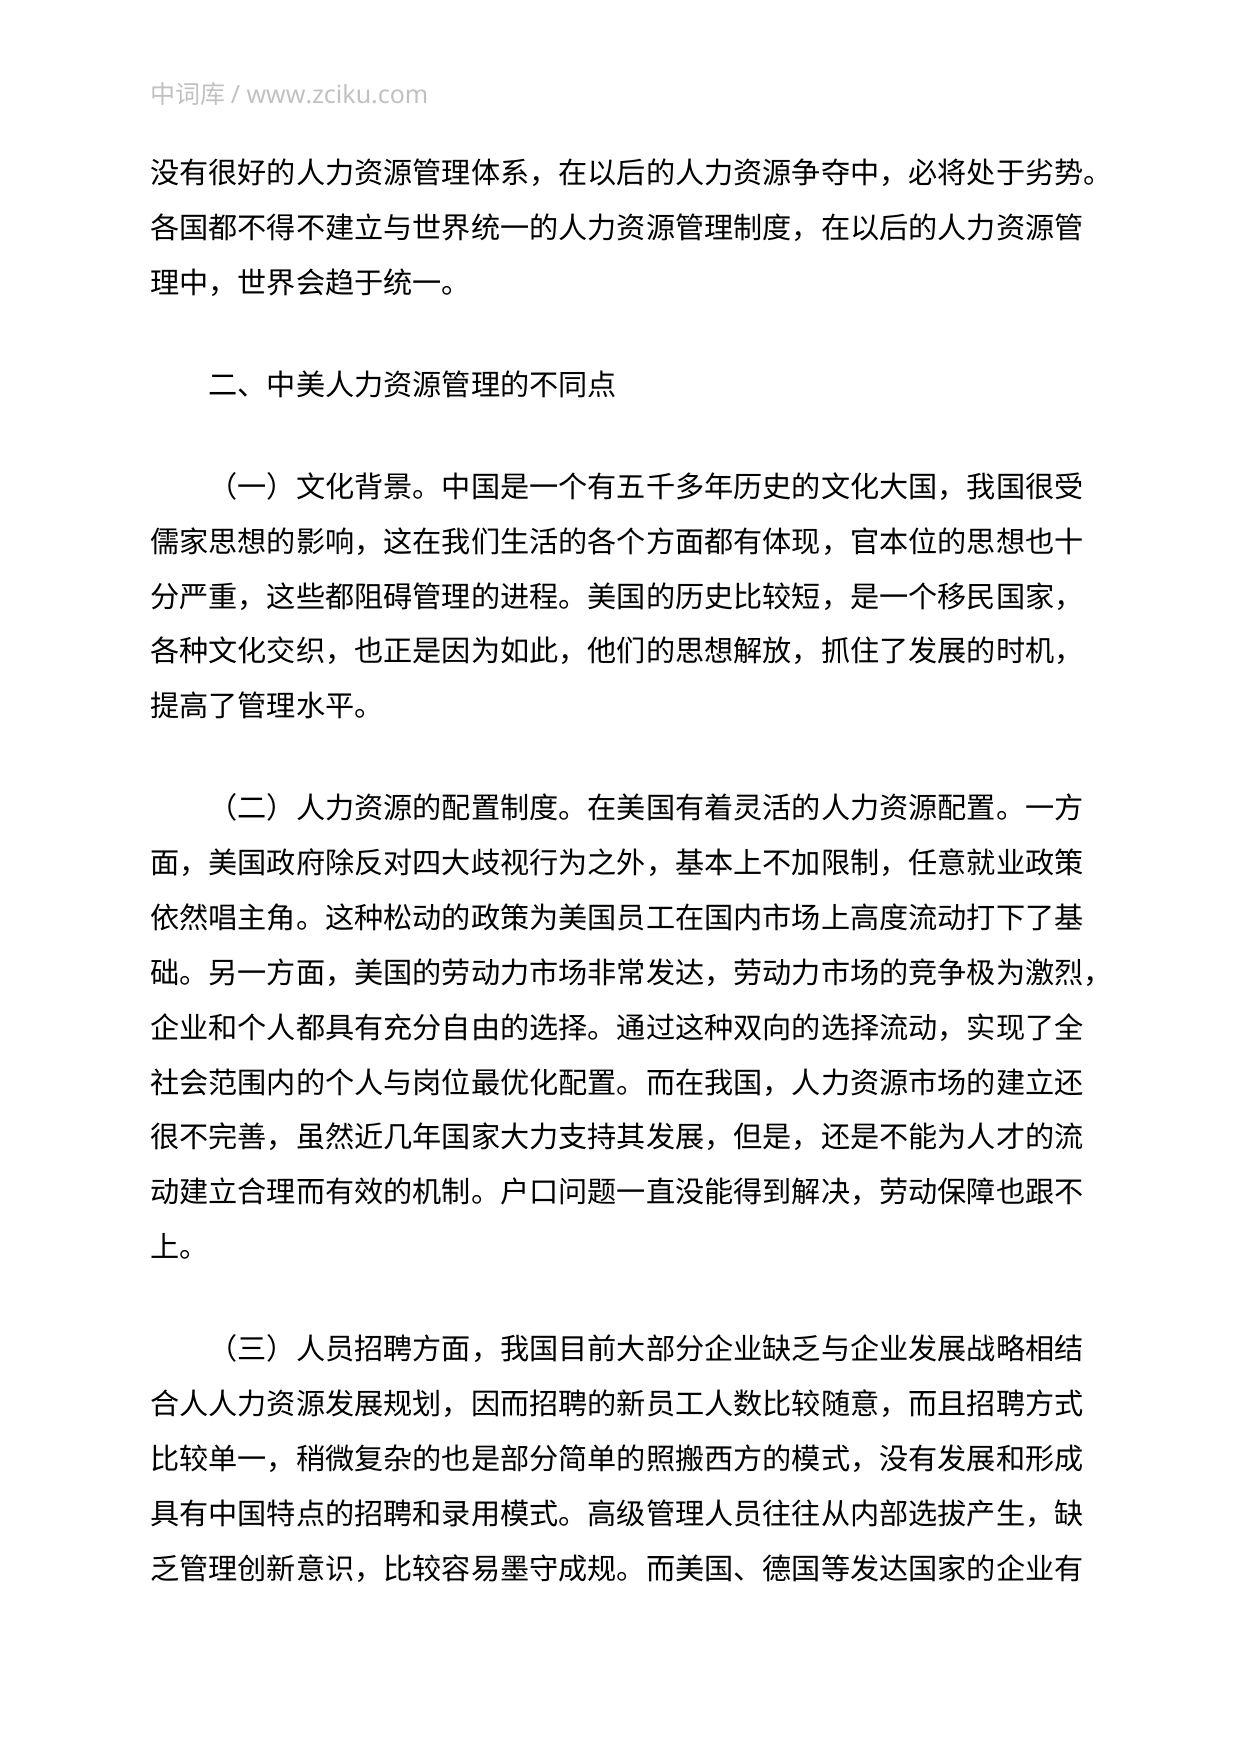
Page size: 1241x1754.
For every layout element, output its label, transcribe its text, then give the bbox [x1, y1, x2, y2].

text （二）人力资源的配置制度。在美国有着灵活的人力资源配置。一方面，美国政府除反对四大歧视行为之外，基本上不加限制，任意就业政策依然唱主角。这种松动的政策为美国员工在国内市场上高度流动打下了基础。另一方面，美国的劳动力市场非常发达，劳动力市场的竞争极为激烈，企业和个人都具有充分自由的选择。通过这种双向的选择流动，实现了全社会范围内的个人与岗位最优化配置。而在我国，人力资源市场的建立还很不完善，虽然近几年国家大力支持其发展，但是，还是不能为人才的流动建立合理而有效的机制。户口问题一直没能得到解决，劳动保障也跟不上。 [150, 785, 1090, 1266]
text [150, 1326, 1090, 1587]
text 二、中美人力资源管理的不同点 [150, 362, 1090, 404]
text （一）文化背景。中国是一个有五千多年历史的文化大国，我国很受儒家思想的影响，这在我们生活的各个方面都有体现，官本位的思想也十分严重，这些都阻碍管理的进程。美国的历史比较短，是一个移民国家，各种文化交织，也正是因为如此，他们的思想解放，抓住了发展的时机，提高了管理水平。 [150, 463, 1090, 725]
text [150, 150, 1090, 302]
